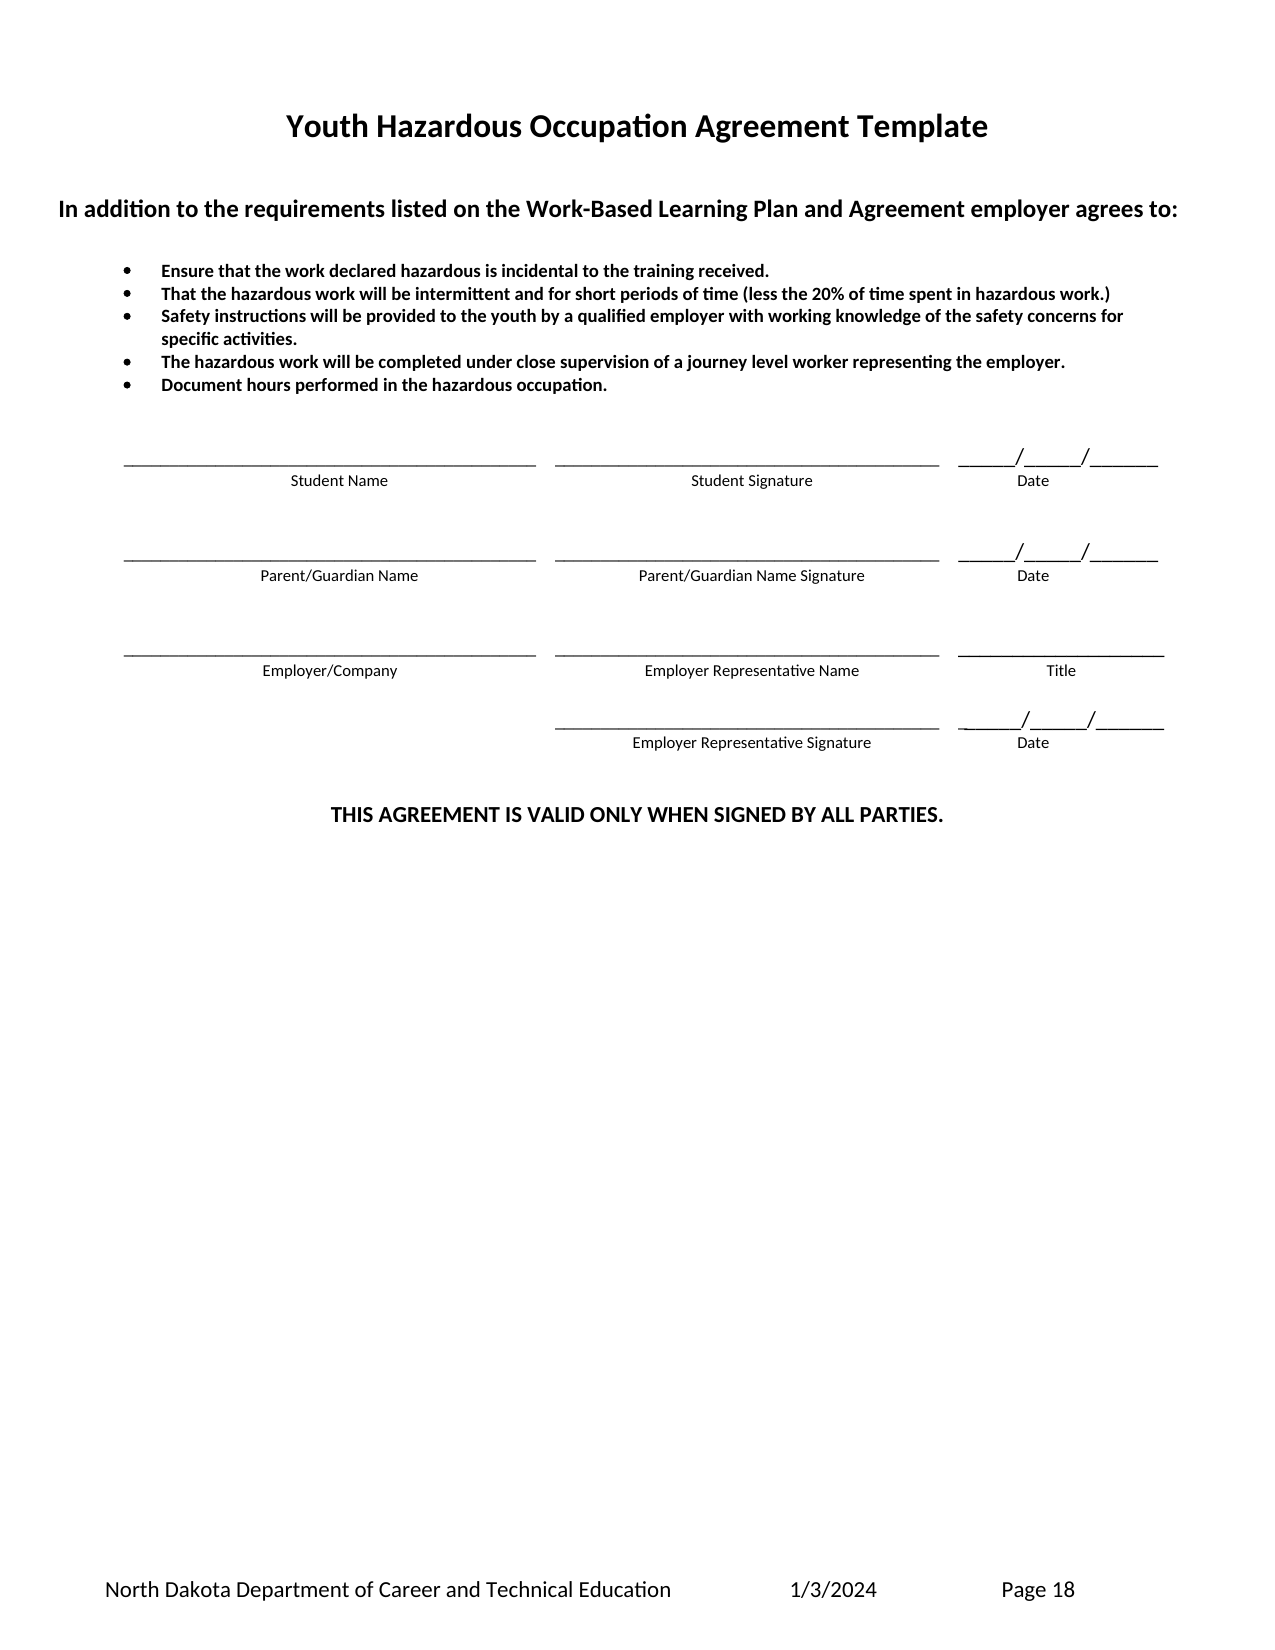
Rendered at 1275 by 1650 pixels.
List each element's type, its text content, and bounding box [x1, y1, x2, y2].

text _____/_____/______ [124, 442, 1170, 470]
text _____/_____/______ [124, 705, 1170, 733]
list Document hours performed in the hazardous occupation. [124, 373, 1170, 396]
text Youth Hazardous Occupation Agreement Template [58, 105, 1217, 146]
list The hazardous work will be completed under close supervision of a journey level worker representing the employer. [124, 350, 1170, 373]
list That the hazardous work will be intermittent and for short periods of time (less the 20% of time spent in hazardous work.) [124, 282, 1170, 304]
list THIS AGREEMENT IS VALID ONLY WHEN SIGNED BY ALL PARTIES. [105, 800, 1170, 828]
text Student Name Student Signature Date [58, 470, 1170, 490]
list Ensure that the work declared hazardous is incidental to the training received. [124, 259, 1170, 282]
text _____/_____/______ [124, 537, 1170, 565]
text Employer Representative Signature Date [58, 733, 1170, 753]
text In addition to the requirements listed on the Work-Based Learning Plan and Agreement employer agrees to: [58, 193, 1217, 223]
list Safety instructions will be provided to the youth by a qualified employer with working knowledge of the safety concerns for specific activities. [124, 304, 1170, 350]
text Employer/Company Employer Representative Name Title [58, 661, 1170, 681]
text Parent/Guardian Name Parent/Guardian Name Signature Date [58, 565, 1170, 586]
